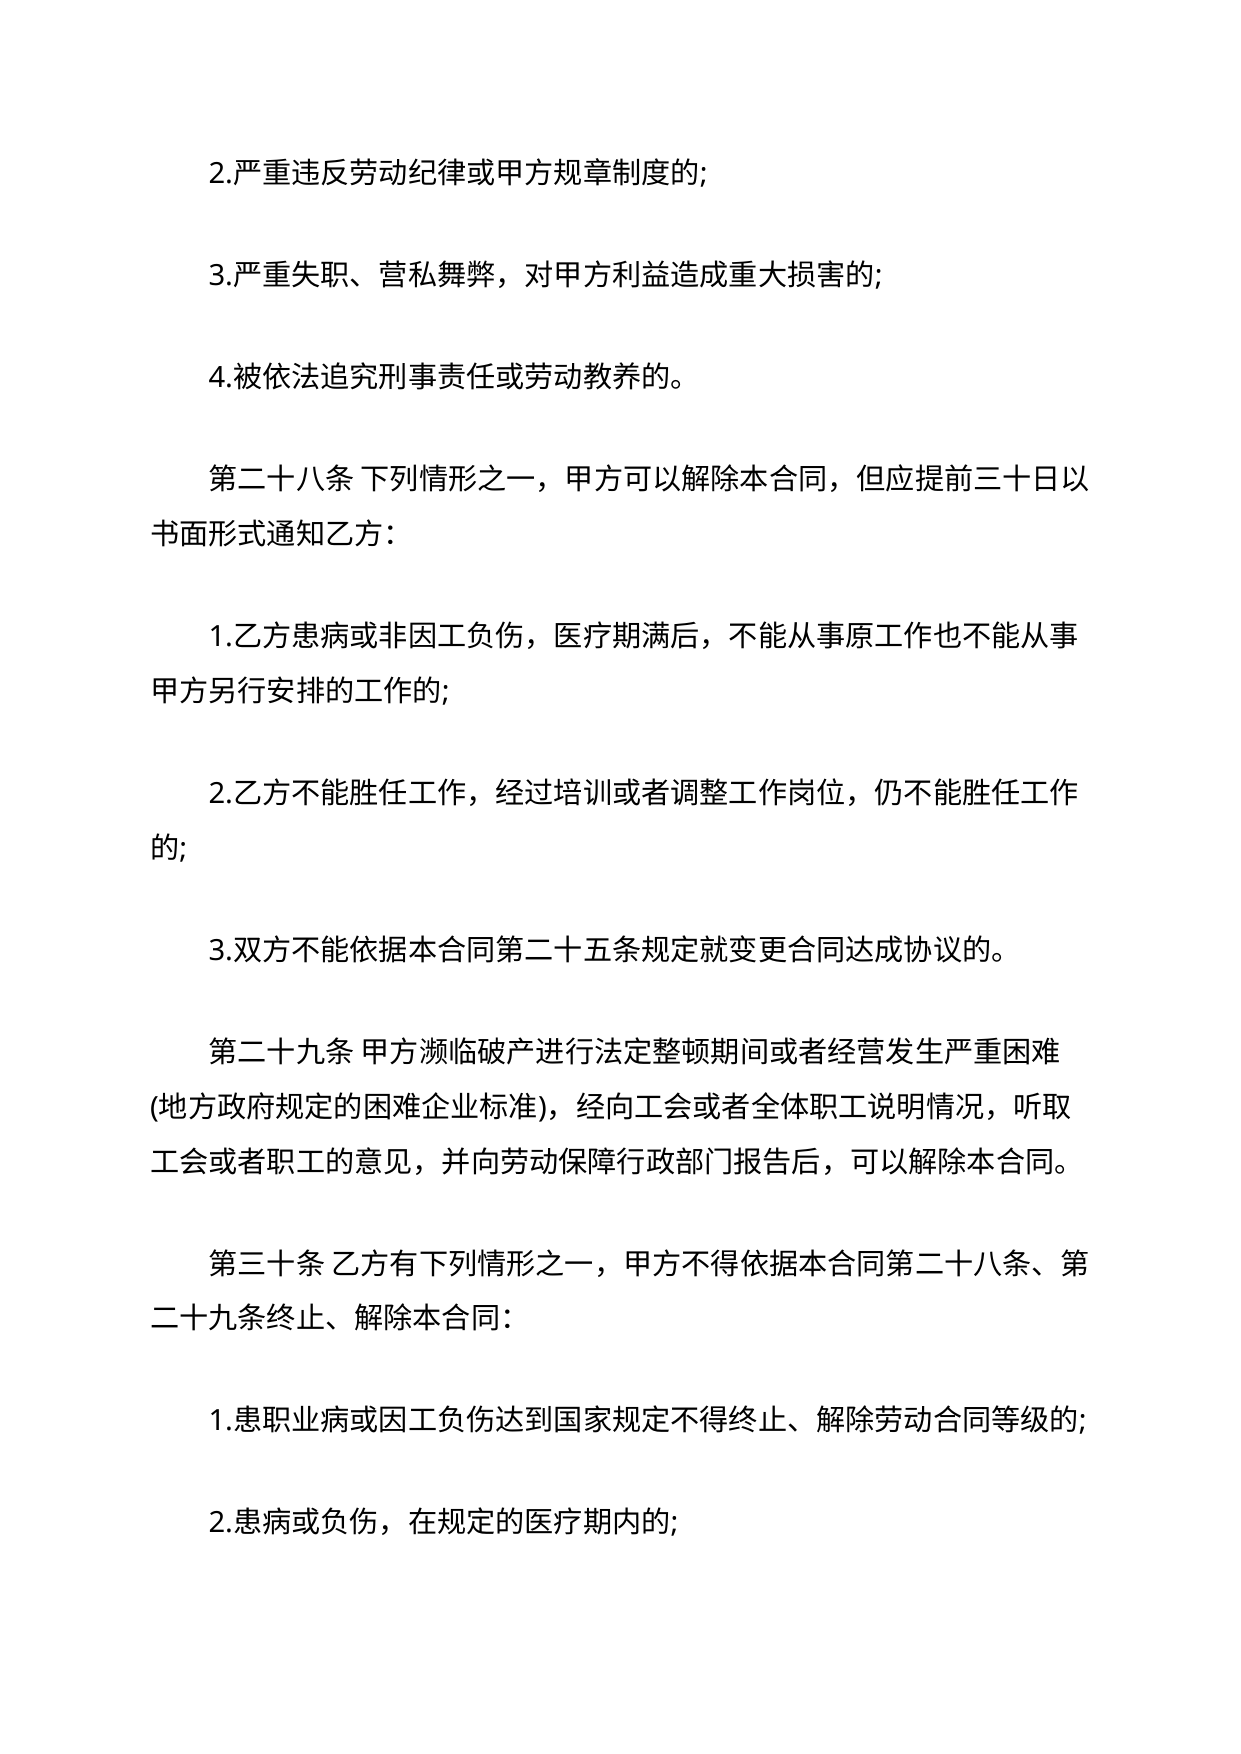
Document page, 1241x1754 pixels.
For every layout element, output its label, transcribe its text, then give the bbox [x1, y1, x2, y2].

text 3.严重失职、营私舞弊，对甲方利益造成重大损害的; [150, 252, 1090, 294]
text 1.患职业病或因工负伤达到国家规定不得终止、解除劳动合同等级的; [150, 1397, 1090, 1439]
text 2.患病或负伤，在规定的医疗期内的; [150, 1499, 1090, 1541]
text 2.乙方不能胜任工作，经过培训或者调整工作岗位，仍不能胜任工作的; [150, 769, 1090, 867]
text 1.乙方患病或非因工负伤，医疗期满后，不能从事原工作也不能从事甲方另行安排的工作的; [150, 613, 1090, 710]
text 2.严重违反劳动纪律或甲方规章制度的; [150, 150, 1090, 192]
text 第二十九条 甲方濒临破产进行法定整顿期间或者经营发生严重困难(地方政府规定的困难企业标准)，经向工会或者全体职工说明情况，听取工会或者职工的意见，并向劳动保障行政部门报告后，可以解除本合同。 [150, 1028, 1090, 1181]
text 第三十条 乙方有下列情形之一，甲方不得依据本合同第二十八条、第二十九条终止、解除本合同： [150, 1240, 1090, 1337]
text 4.被依法追究刑事责任或劳动教养的。 [150, 354, 1090, 396]
text 3.双方不能依据本合同第二十五条规定就变更合同达成协议的。 [150, 927, 1090, 969]
text 第二十八条 下列情形之一，甲方可以解除本合同，但应提前三十日以书面形式通知乙方： [150, 456, 1090, 553]
